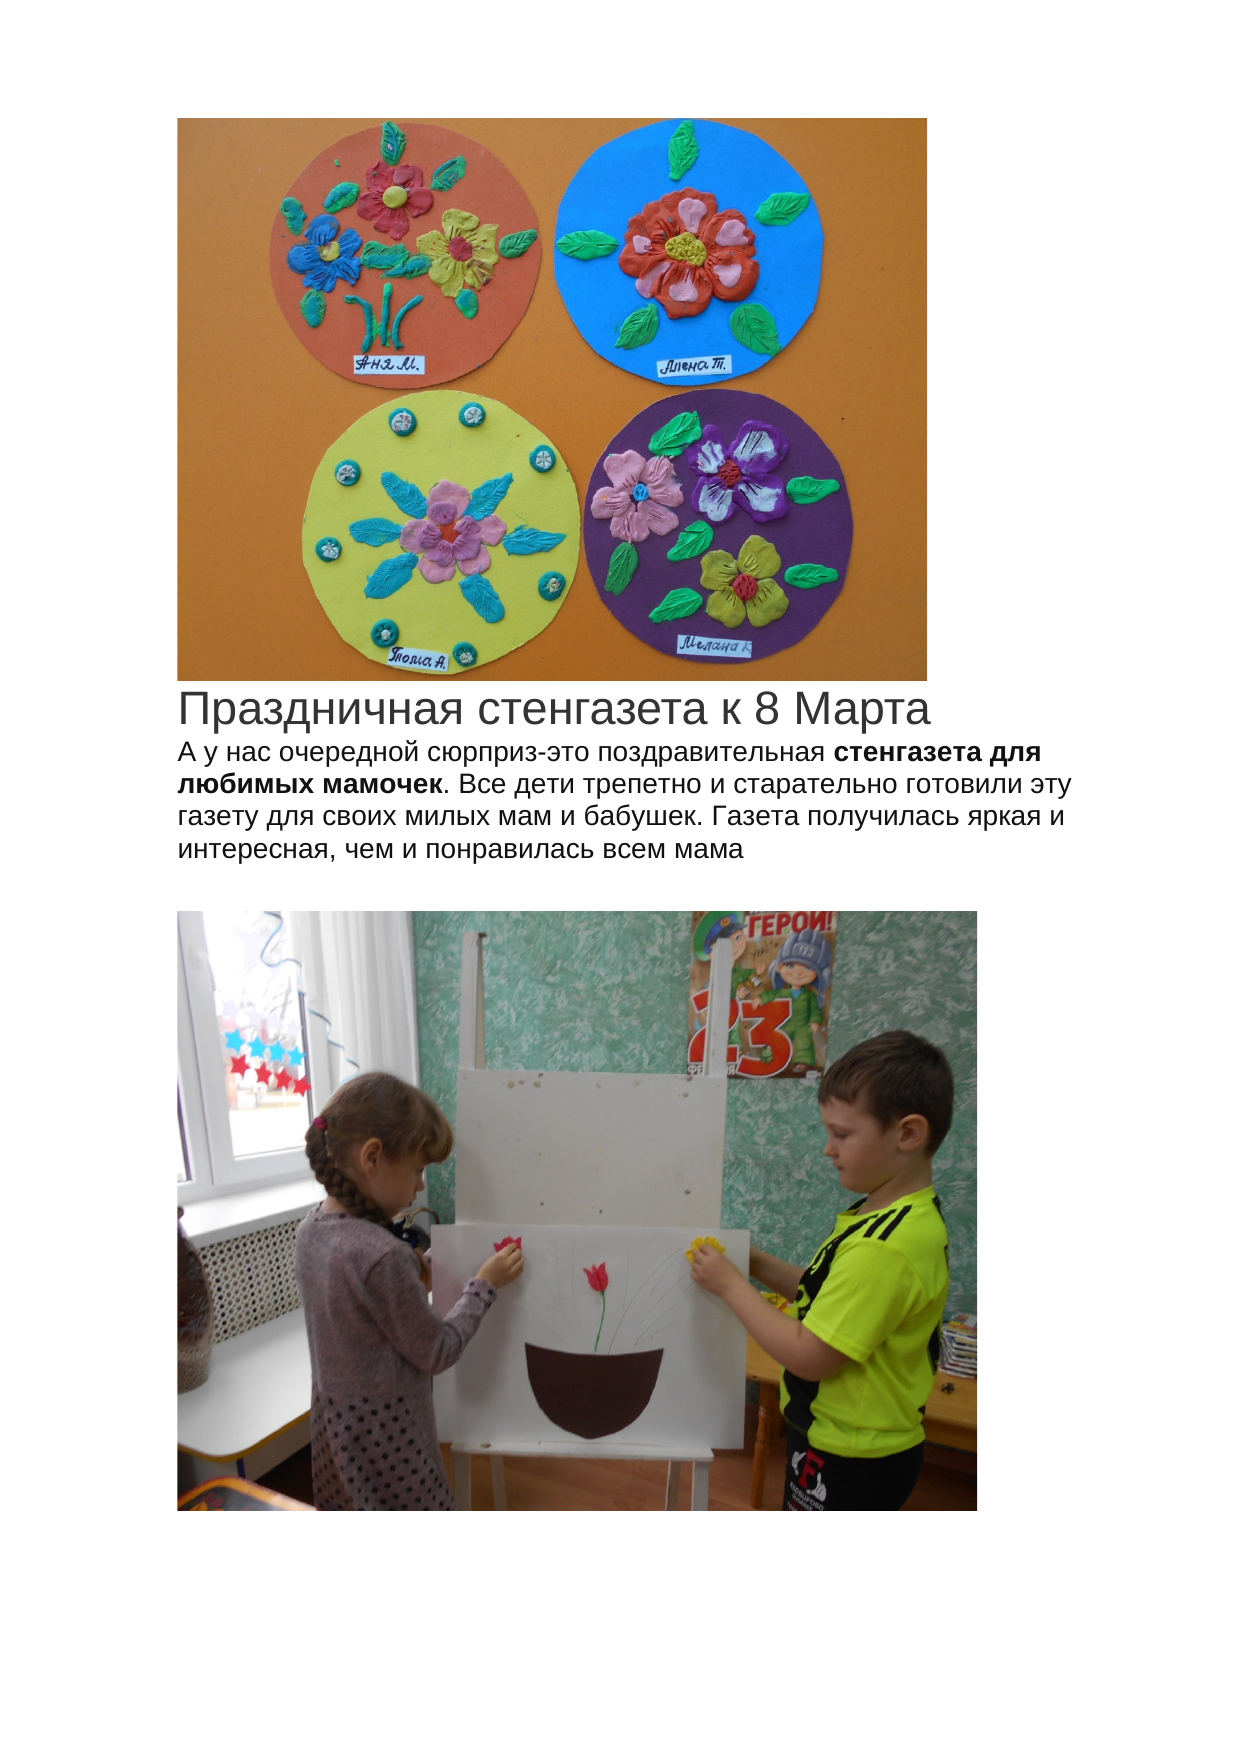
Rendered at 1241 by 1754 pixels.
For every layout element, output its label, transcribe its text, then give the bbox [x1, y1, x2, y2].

picture [177, 118, 928, 681]
picture [177, 911, 978, 1511]
